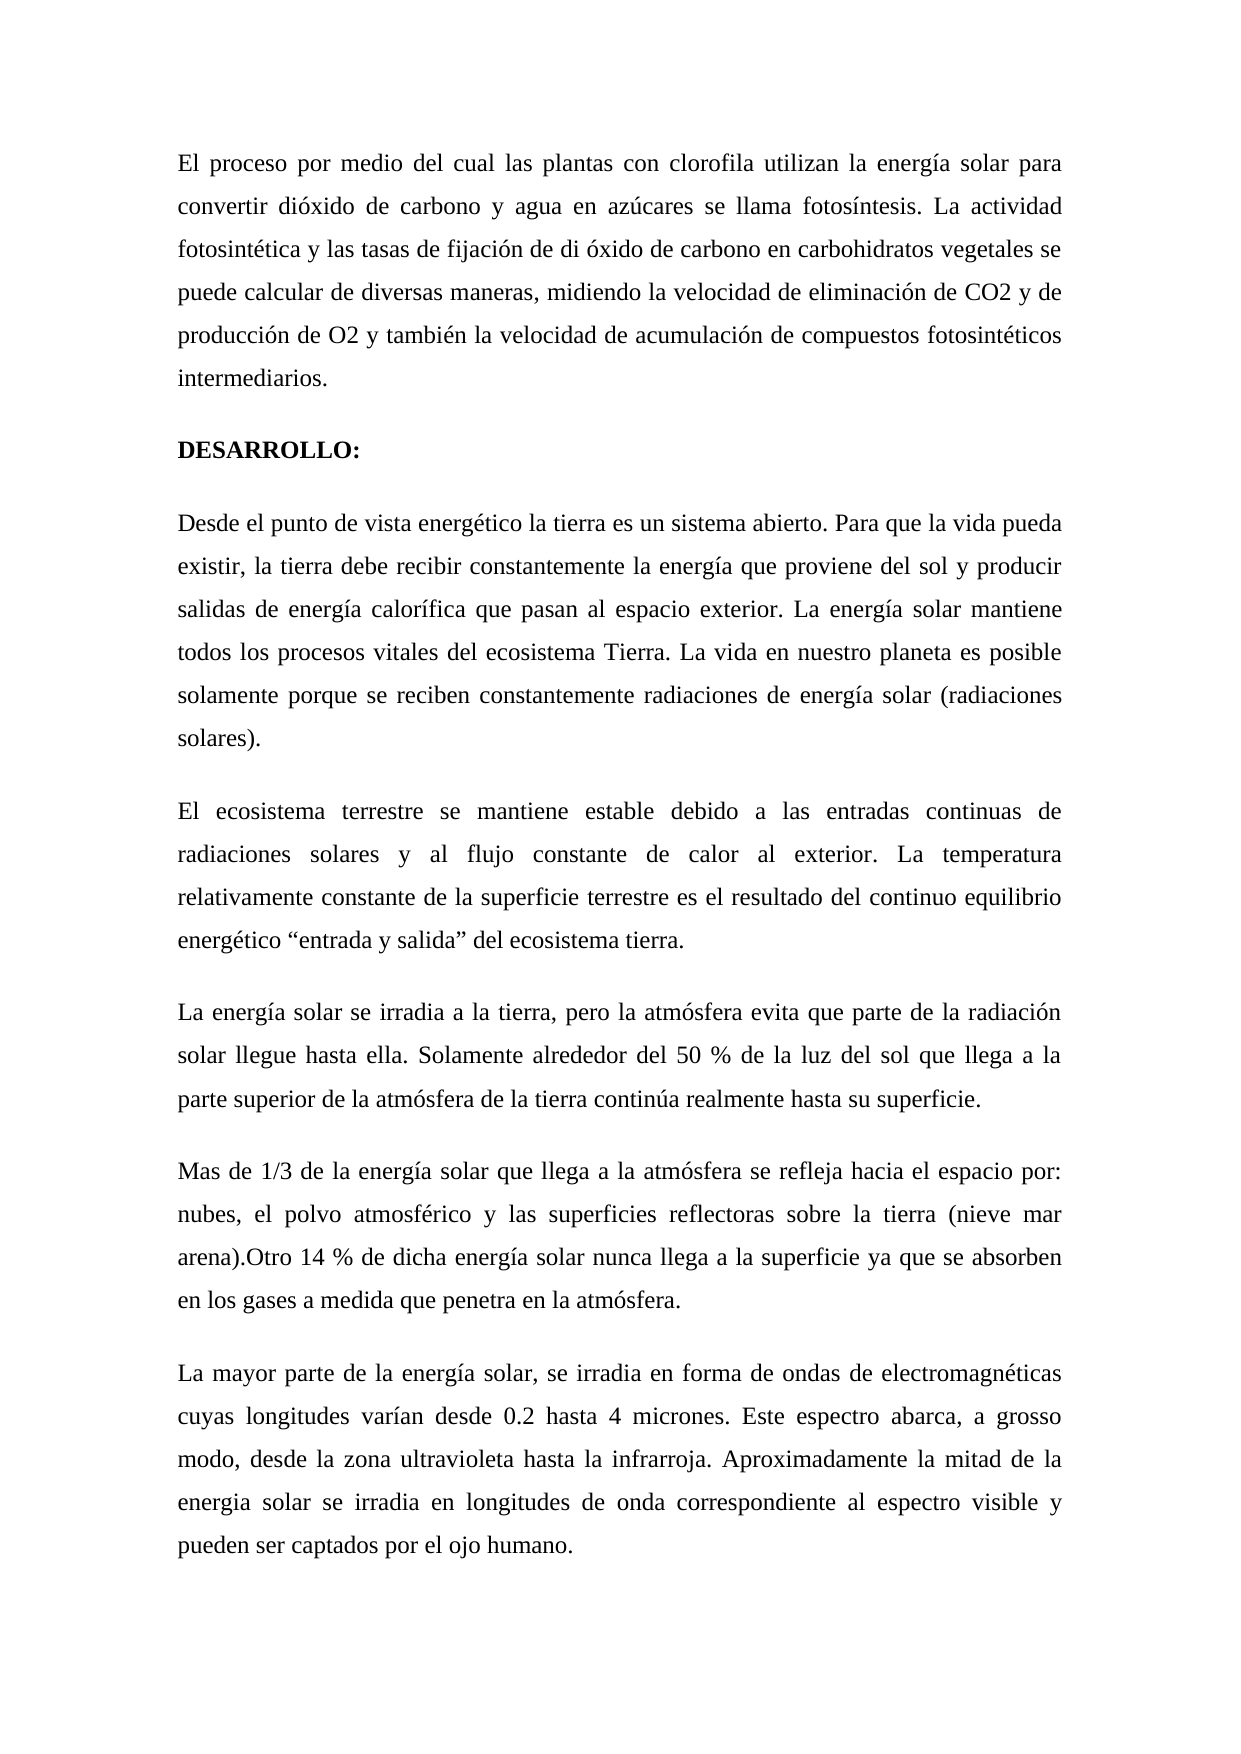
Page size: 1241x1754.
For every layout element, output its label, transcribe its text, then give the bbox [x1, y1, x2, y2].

text El ecosistema terrestre se mantiene estable debido a las entradas continuas de radiaciones solares y al flujo constante de calor al exterior. La temperatura relativamente constante de la superficie terrestre es el resultado del continuo equilibrio energético “entrada y salida” del ecosistema tierra. [177, 796, 1063, 954]
text El proceso por medio del cual las plantas con clorofila utilizan la energía solar para convertir dióxido de carbono y agua en azúcares se llama fotosíntesis. La actividad fotosintética y las tasas de fijación de di óxido de carbono en carbohidratos vegetales se puede calcular de diversas maneras, midiendo la velocidad de eliminación de CO2 y de producción de O2 y también la velocidad de acumulación de compuestos fotosintéticos intermediarios. [177, 148, 1063, 392]
text La mayor parte de la energía solar, se irradia en forma de ondas de electromagnéticas cuyas longitudes varían desde 0.2 hasta 4 micrones. Este espectro abarca, a grosso modo, desde la zona ultravioleta hasta la infrarroja. Aproximadamente la mitad de la energia solar se irradia en longitudes de onda correspondiente al espectro visible y pueden ser captados por el ojo humano. [177, 1358, 1063, 1559]
text DESARROLLO: [177, 436, 1063, 464]
text Mas de 1/3 de la energía solar que llega a la atmósfera se refleja hacia el espacio por: nubes, el polvo atmosférico y las superficies reflectoras sobre la tierra (nieve mar arena).Otro 14 % de dicha energía solar nunca llega a la superficie ya que se absorben en los gases a medida que penetra en la atmósfera. [177, 1156, 1063, 1314]
text La energía solar se irradia a la tierra, pero la atmósfera evita que parte de la radiación solar llegue hasta ella. Solamente alrededor del 50 % de la luz del sol que llega a la parte superior de la atmósfera de la tierra continúa realmente hasta su superficie. [177, 997, 1063, 1112]
text Desde el punto de vista energético la tierra es un sistema abierto. Para que la vida pueda existir, la tierra debe recibir constantemente la energía que proviene del sol y producir salidas de energía calorífica que pasan al espacio exterior. La energía solar mantiene todos los procesos vitales del ecosistema Tierra. La vida en nuestro planeta es posible solamente porque se reciben constantemente radiaciones de energía solar (radiaciones solares). [177, 508, 1063, 752]
